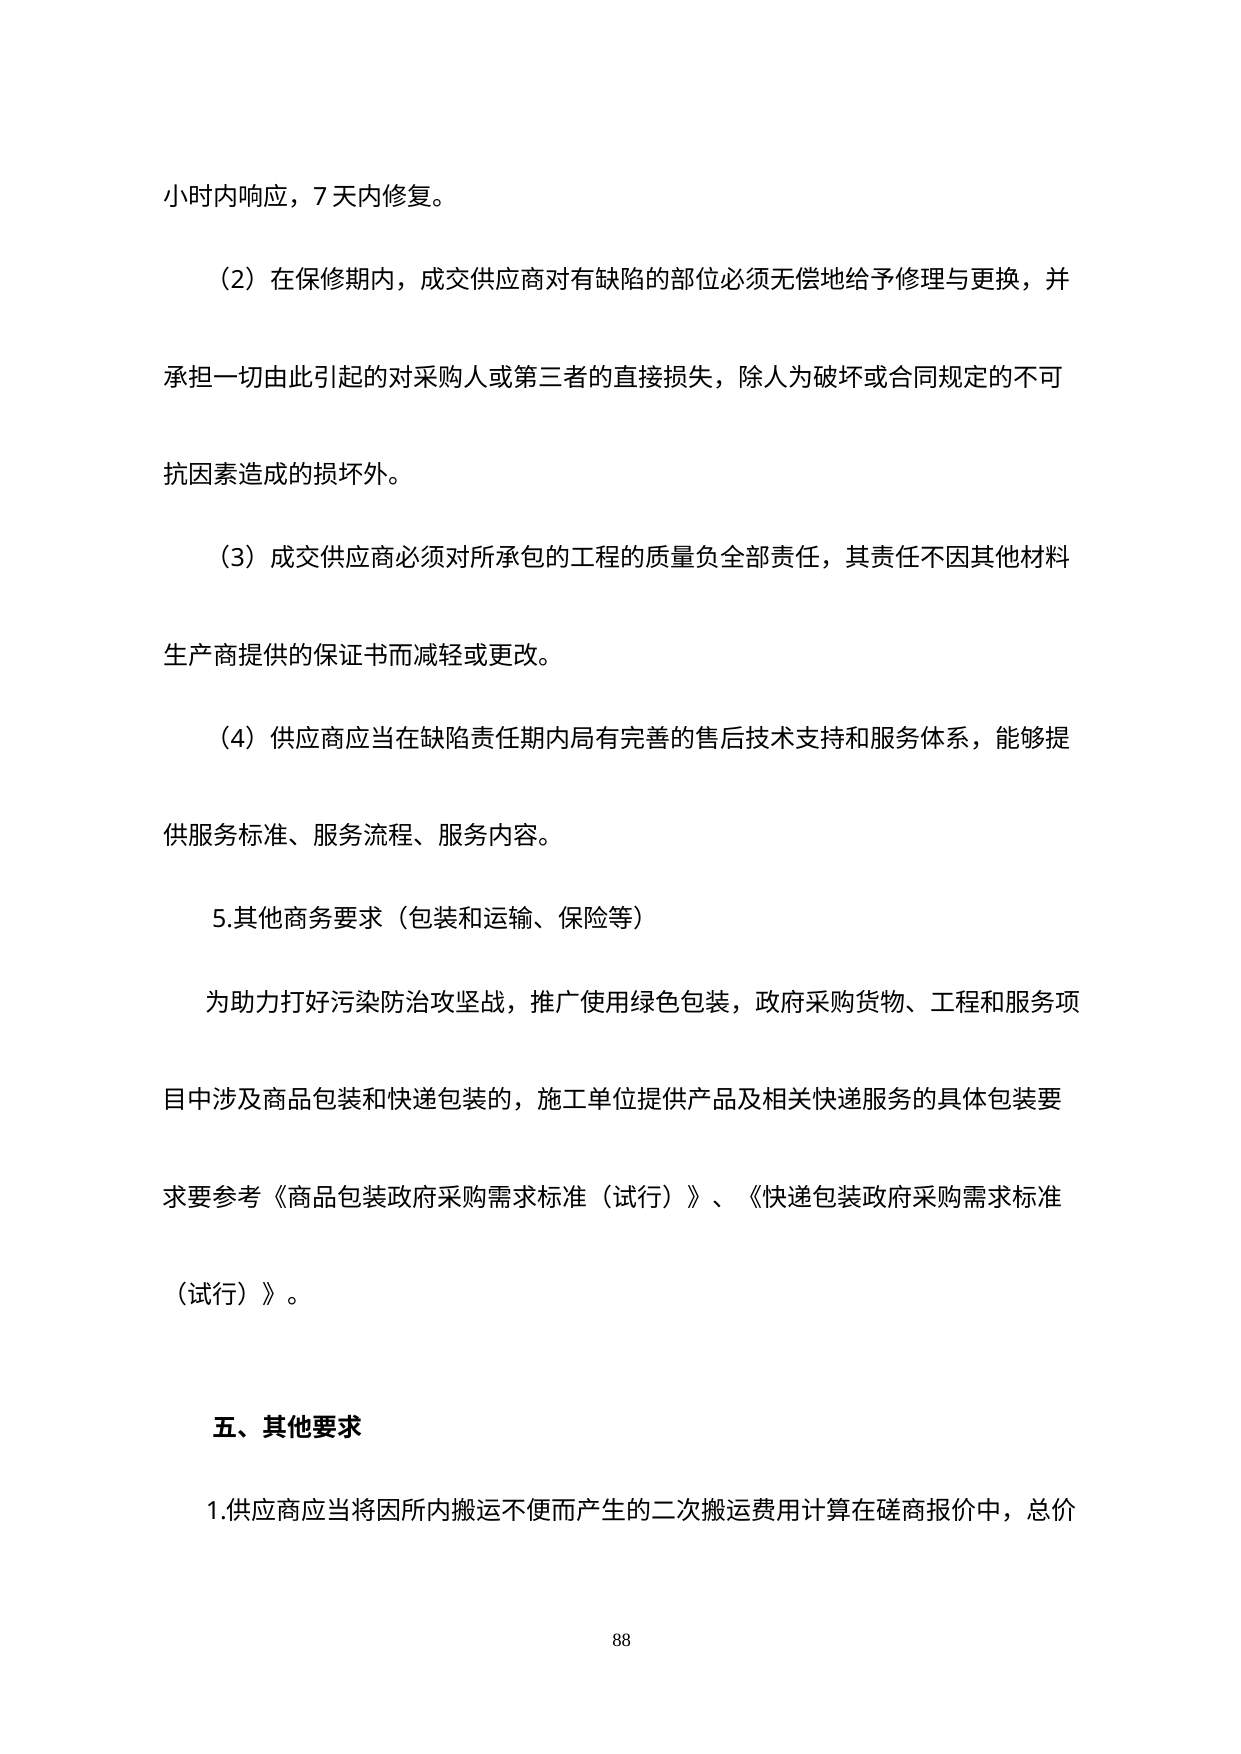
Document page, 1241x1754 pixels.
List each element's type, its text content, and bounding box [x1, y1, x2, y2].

text 5.其他商务要求（包装和运输、保险等） [162, 884, 1081, 949]
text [163, 162, 1081, 227]
text （2）在保修期内，成交供应商对有缺陷的部位必须无偿地给予修理与更换，并承担一切由此引起的对采购人或第三者的直接损失，除人为破坏或合同规定的不可抗因素造成的损坏外。 [163, 245, 1081, 505]
text （4）供应商应当在缺陷责任期内局有完善的售后技术支持和服务体系，能够提供服务标准、服务流程、服务内容。 [163, 704, 1081, 866]
text （3）成交供应商必须对所承包的工程的质量负全部责任，其责任不因其他材料生产商提供的保证书而减轻或更改。 [163, 523, 1081, 686]
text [162, 1476, 1081, 1541]
text 为助力打好污染防治攻坚战，推广使用绿色包装，政府采购货物、工程和服务项目中涉及商品包装和快递包装的，施工单位提供产品及相关快递服务的具体包装要求要参考《商品包装政府采购需求标准（试行）》、《快递包装政府采购需求标准（试行）》。 [162, 968, 1081, 1325]
text 五、其他要求 [162, 1393, 1081, 1458]
